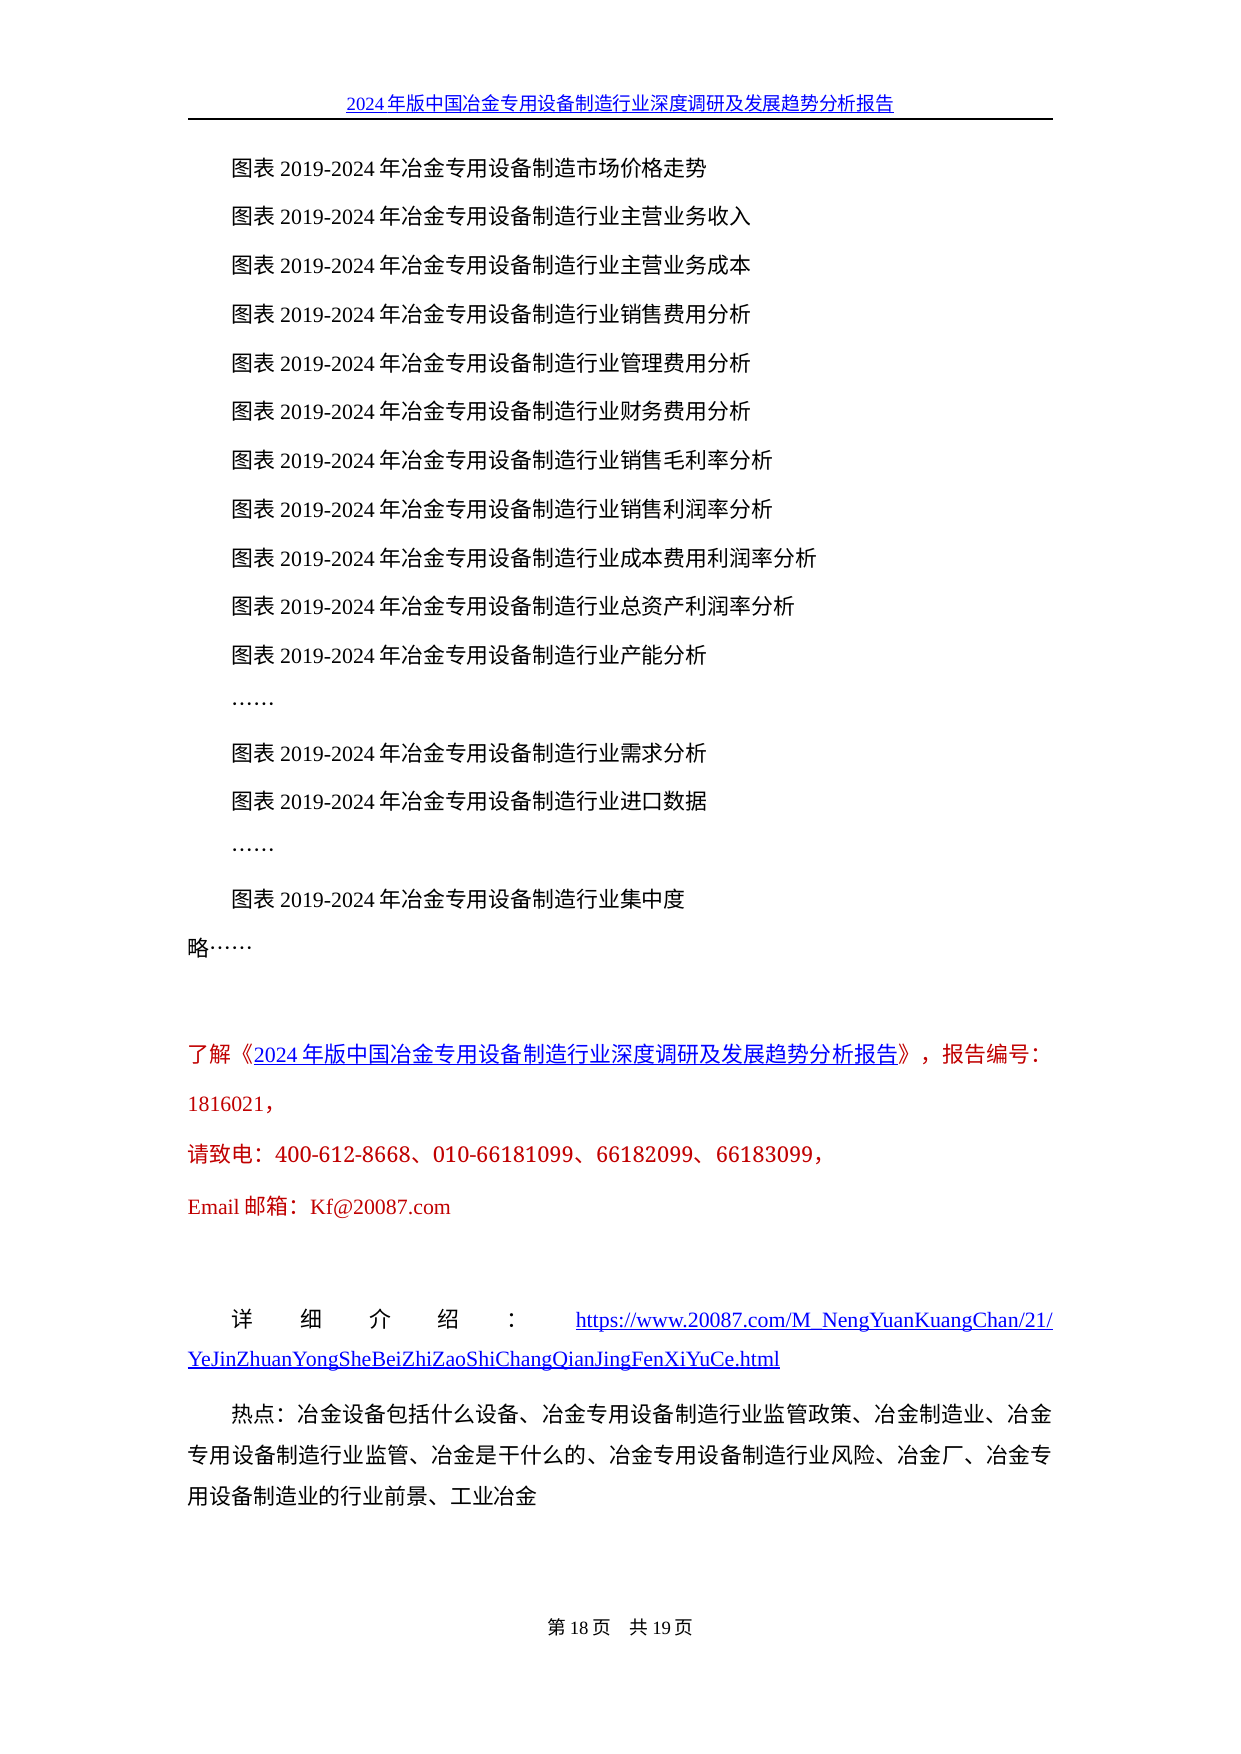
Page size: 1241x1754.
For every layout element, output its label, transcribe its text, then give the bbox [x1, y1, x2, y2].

text 热点：冶金设备包括什么设备、冶金专用设备制造行业监管政策、冶金制造业、冶金专用设备制造行业监管、冶金是干什么的、冶金专用设备制造行业风险、冶金厂、冶金专用设备制造业的行业前景、工业冶金 [187, 1397, 1053, 1511]
text 了解《2024年版中国冶金专用设备制造行业深度调研及发展趋势分析报告》，报告编号：1816021， [187, 1037, 1053, 1118]
text 请致电：400-612-8668、010-66181099、66182099、66183099， [187, 1137, 1053, 1169]
text Email邮箱：Kf@20087.com [187, 1188, 1053, 1221]
text 详细介绍：https://www.20087.com/M_NengYuanKuangChan/21/YeJinZhuanYongSheBeiZhiZaoShiChangQianJingFenXiYuCe.html [187, 1301, 1053, 1374]
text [187, 150, 1053, 963]
